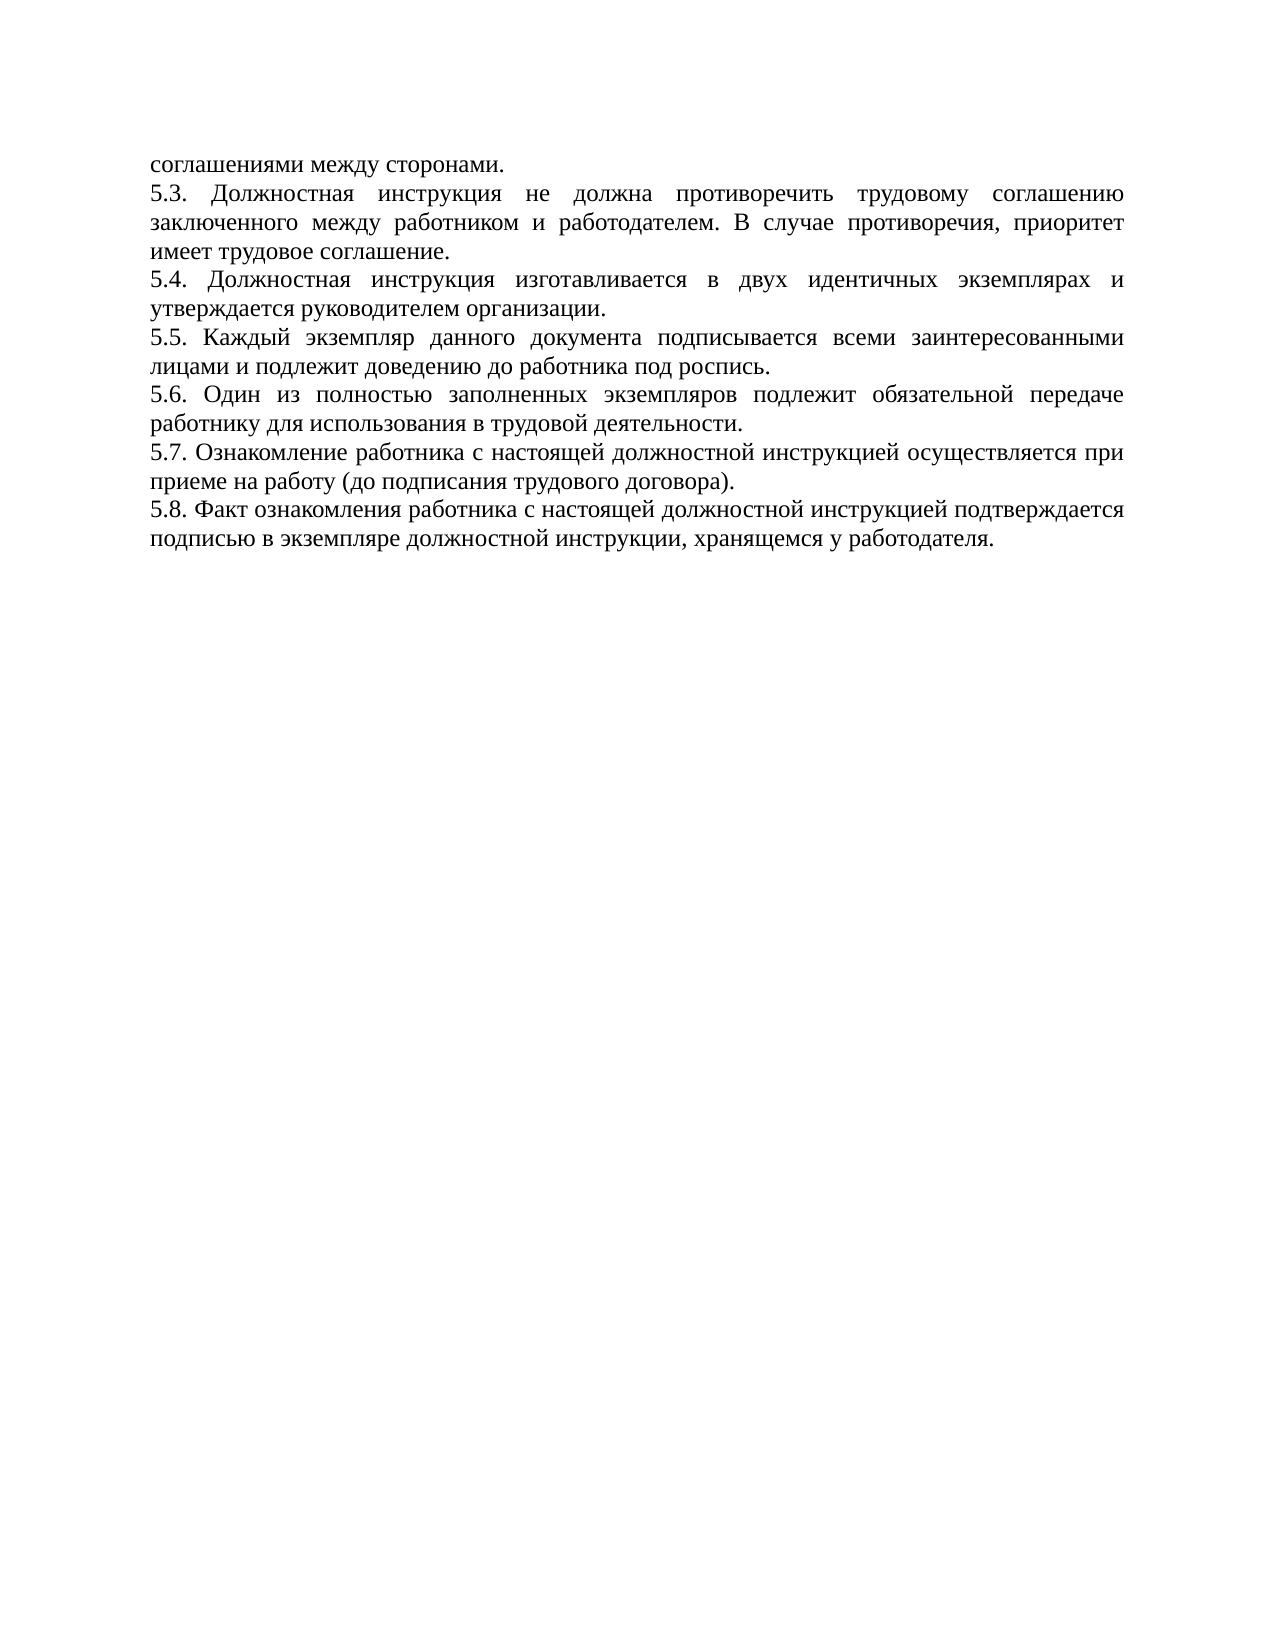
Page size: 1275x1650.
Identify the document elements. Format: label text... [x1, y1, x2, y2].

text 5.7. Ознакомление работника с настоящей должностной инструкцией осуществляется при приеме на работу (до подписания трудового договора). [150, 437, 1125, 495]
text 5.8. Факт ознакомления работника с настоящей должностной инструкцией подтверждается подписью в экземпляре должностной инструкции, хранящемся у работодателя. [150, 495, 1125, 552]
text 5.5. Каждый экземпляр данного документа подписывается всеми заинтересованными лицами и подлежит доведению до работника под роспись. [150, 322, 1125, 380]
text 5.4. Должностная инструкция изготавливается в двух идентичных экземплярах и утверждается руководителем организации. [150, 265, 1125, 322]
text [150, 150, 1125, 179]
text 5.6. Один из полностью заполненных экземпляров подлежит обязательной передаче работнику для использования в трудовой деятельности. [150, 380, 1125, 437]
text 5.3. Должностная инструкция не должна противоречить трудовому соглашению заключенного между работником и работодателем. В случае противоречия, приоритет имеет трудовое соглашение. [150, 179, 1125, 265]
